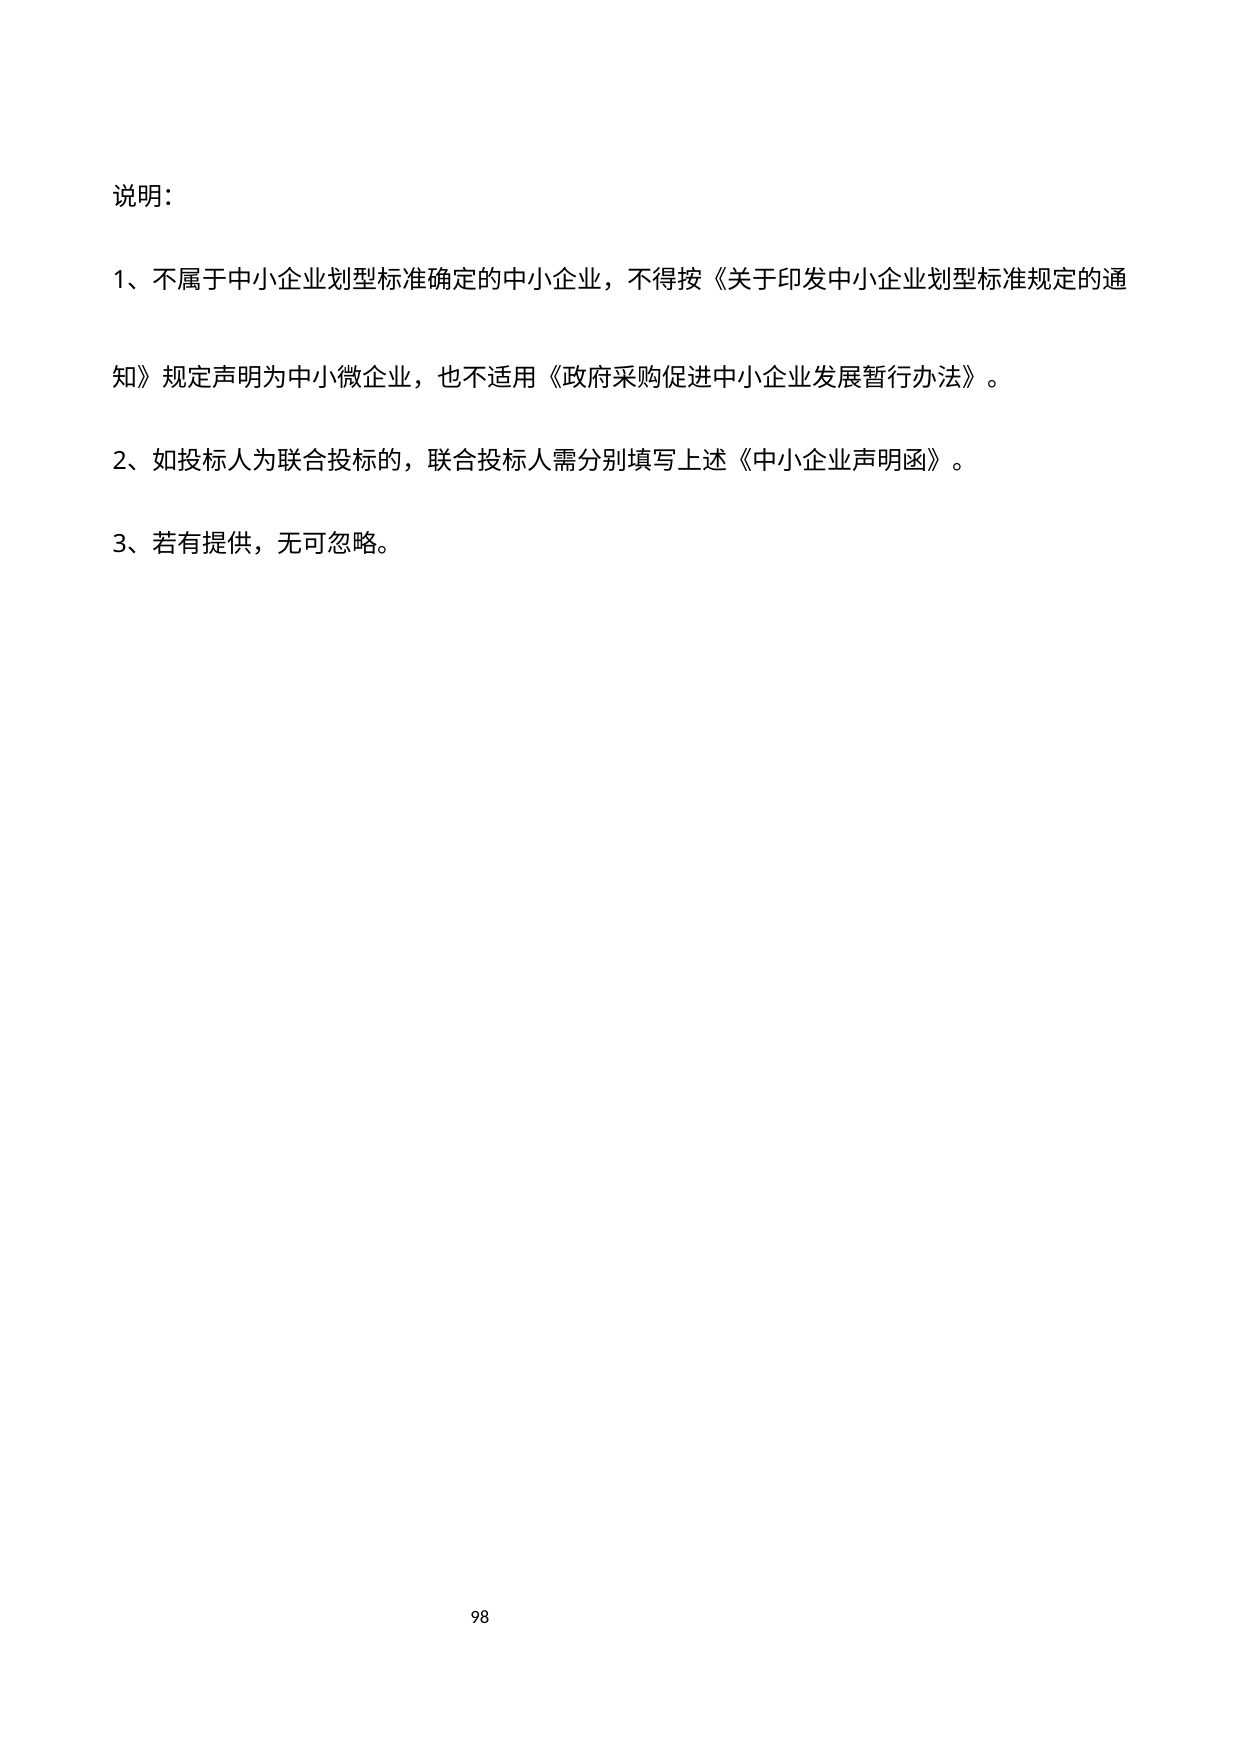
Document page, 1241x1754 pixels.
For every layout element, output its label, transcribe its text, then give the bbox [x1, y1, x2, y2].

text 2、如投标人为联合投标的，联合投标人需分别填写上述《中小企业声明函》。 [112, 426, 1128, 491]
text 说明： [112, 162, 1128, 227]
text 3、若有提供，无可忽略。 [112, 509, 1128, 574]
text 1、不属于中小企业划型标准确定的中小企业，不得按《关于印发中小企业划型标准规定的通知》规定声明为中小微企业，也不适用《政府采购促进中小企业发展暂行办法》。 [112, 245, 1128, 408]
